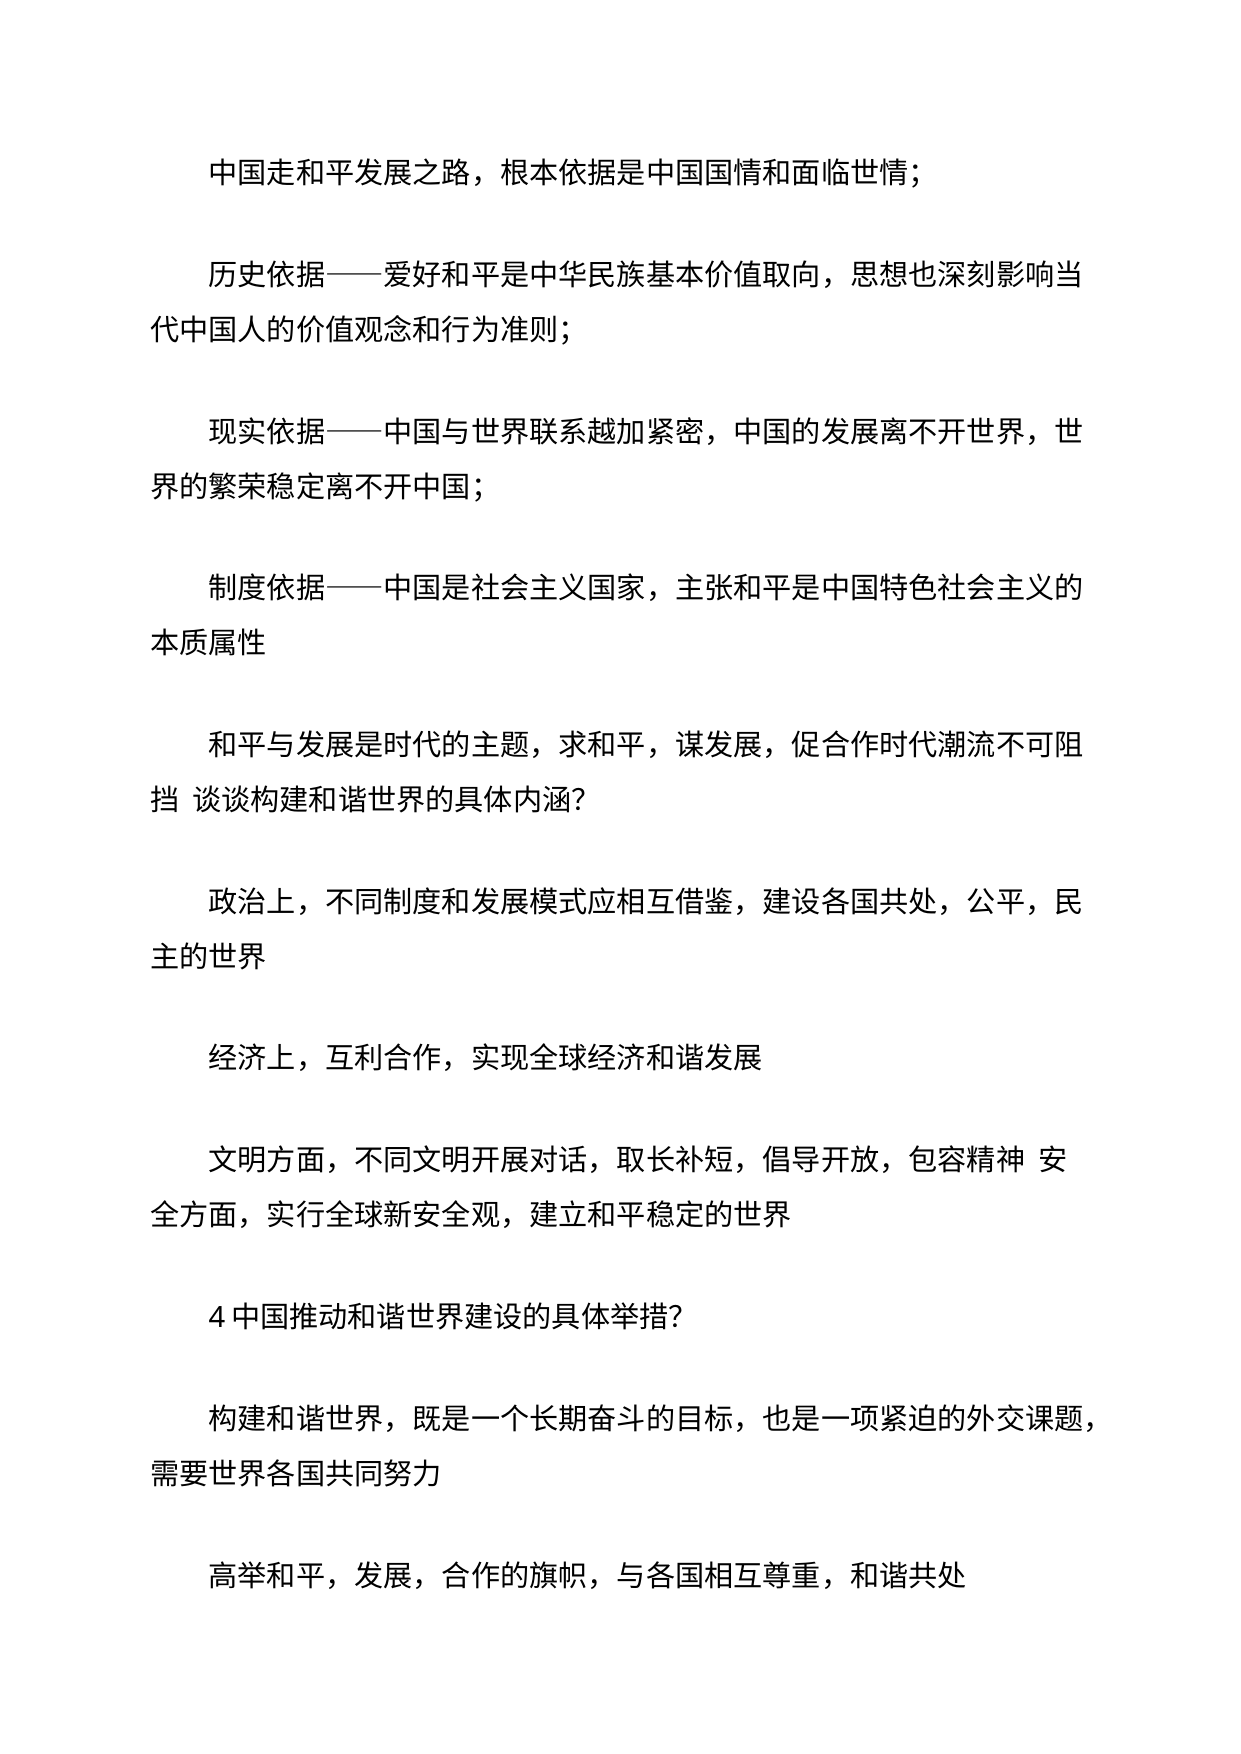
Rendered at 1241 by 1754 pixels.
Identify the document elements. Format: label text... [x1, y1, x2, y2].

text 制度依据——中国是社会主义国家，主张和平是中国特色社会主义的本质属性 [150, 565, 1090, 662]
text 历史依据——爱好和平是中华民族基本价值取向，思想也深刻影响当代中国人的价值观念和行为准则； [150, 252, 1090, 349]
text 高举和平，发展，合作的旗帜，与各国相互尊重，和谐共处 [150, 1552, 1090, 1594]
text 4中国推动和谐世界建设的具体举措？ [150, 1293, 1090, 1336]
text 和平与发展是时代的主题，求和平，谋发展，促合作时代潮流不可阻挡 谈谈构建和谐世界的具体内涵？ [150, 722, 1090, 819]
text 经济上，互利合作，实现全球经济和谐发展 [150, 1035, 1090, 1077]
text 构建和谐世界，既是一个长期奋斗的目标，也是一项紧迫的外交课题，需要世界各国共同努力 [150, 1396, 1090, 1493]
text 现实依据——中国与世界联系越加紧密，中国的发展离不开世界，世界的繁荣稳定离不开中国； [150, 408, 1090, 506]
text 中国走和平发展之路，根本依据是中国国情和面临世情； [150, 150, 1090, 192]
text 政治上，不同制度和发展模式应相互借鉴，建设各国共处，公平，民主的世界 [150, 878, 1090, 976]
text 文明方面，不同文明开展对话，取长补短，倡导开放，包容精神 安全方面，实行全球新安全观，建立和平稳定的世界 [150, 1137, 1090, 1234]
